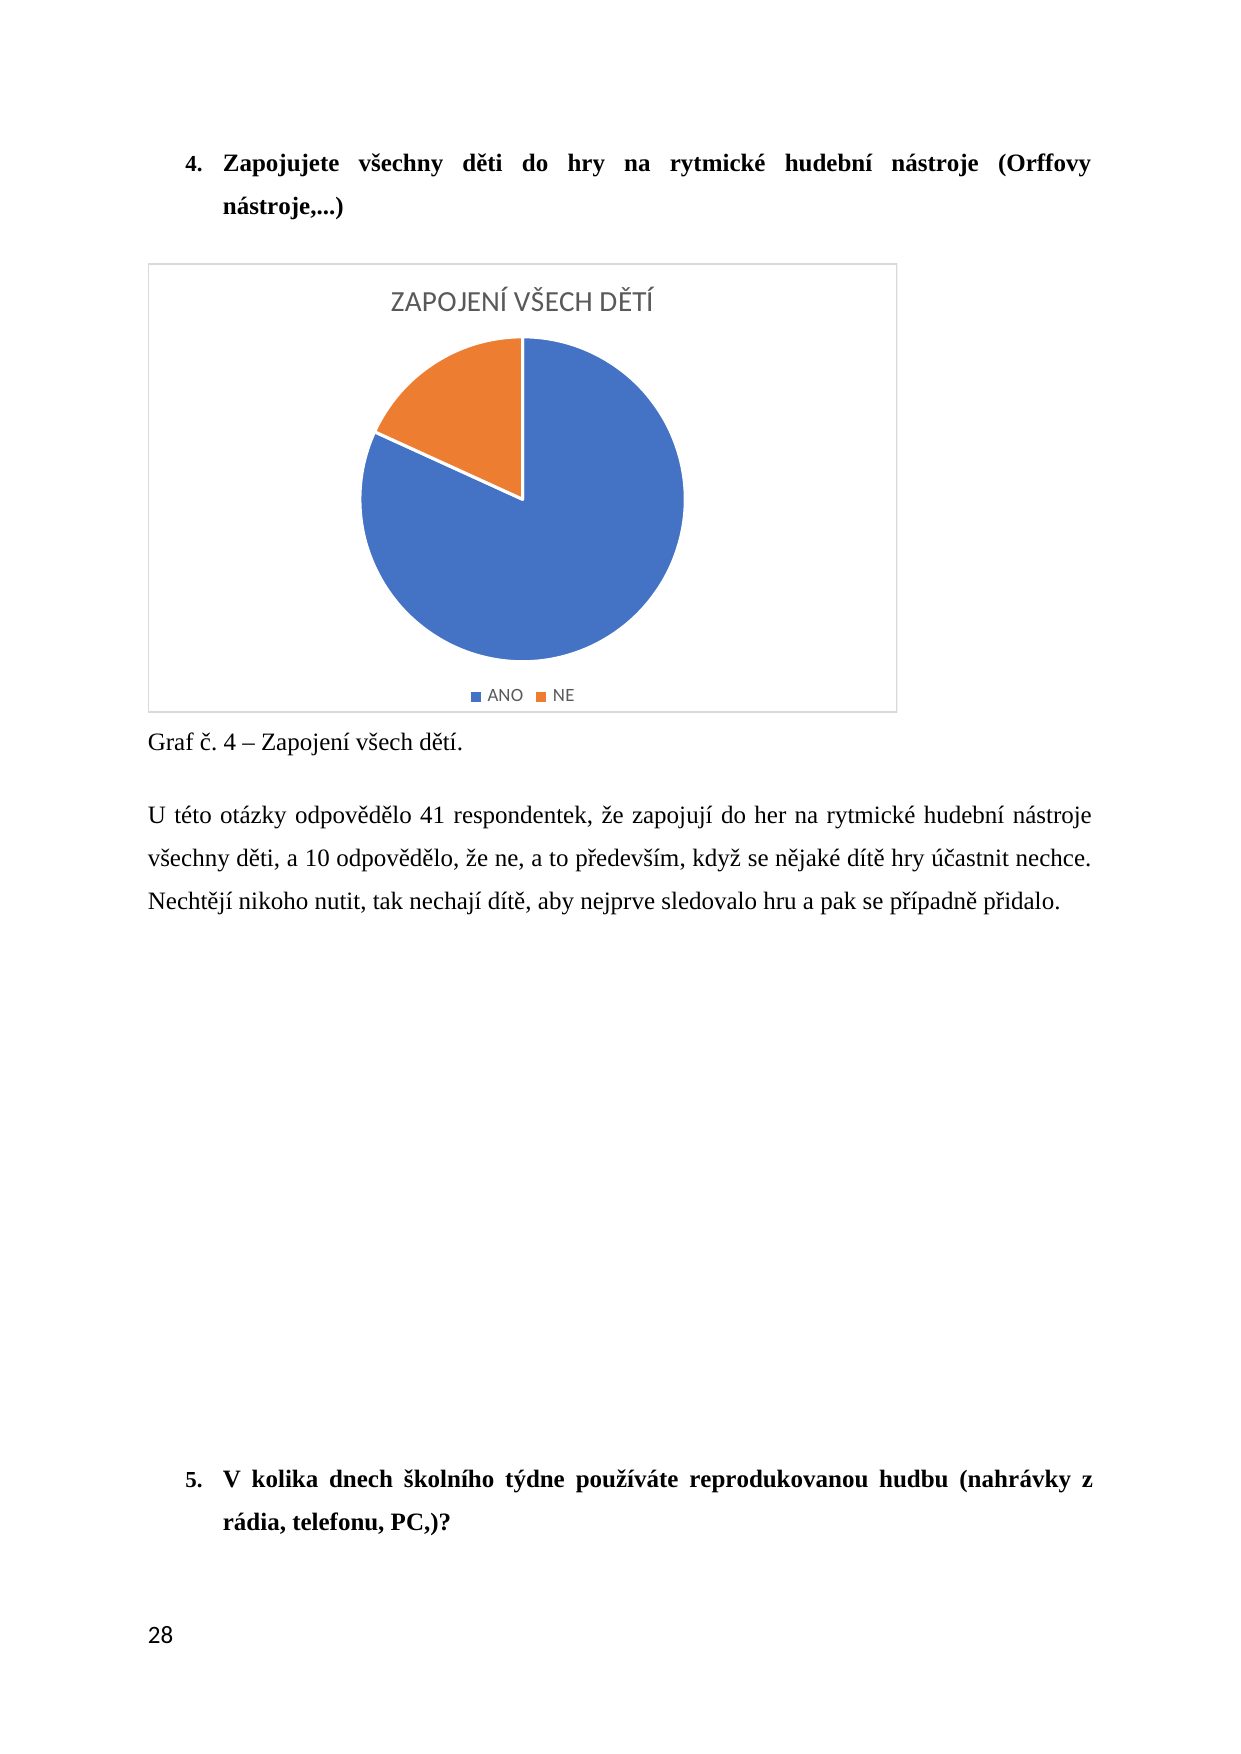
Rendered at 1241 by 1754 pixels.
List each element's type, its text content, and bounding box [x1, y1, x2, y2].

list Zapojujete všechny děti do hry na rytmické hudební nástroje (Orffovy nástroje,...) [185, 148, 1093, 219]
list V kolika dnech školního týdne používáte reprodukovanou hudbu (nahrávky z rádia, telefonu, PC,)? [185, 1464, 1093, 1536]
text U této otázky odpovědělo 41 respondentek, že zapojují do her na rytmické hudební nástroje všechny děti, a 10 odpovědělo, že ne, a to především, když se nějaké dítě hry účastnit nechce. Nechtějí nikoho nutit, tak nechají dítě, aby nejprve sledovalo hru a pak se případně přidalo. [148, 800, 1093, 915]
text Graf č. 4 – Zapojení všech dětí. [148, 727, 1093, 756]
